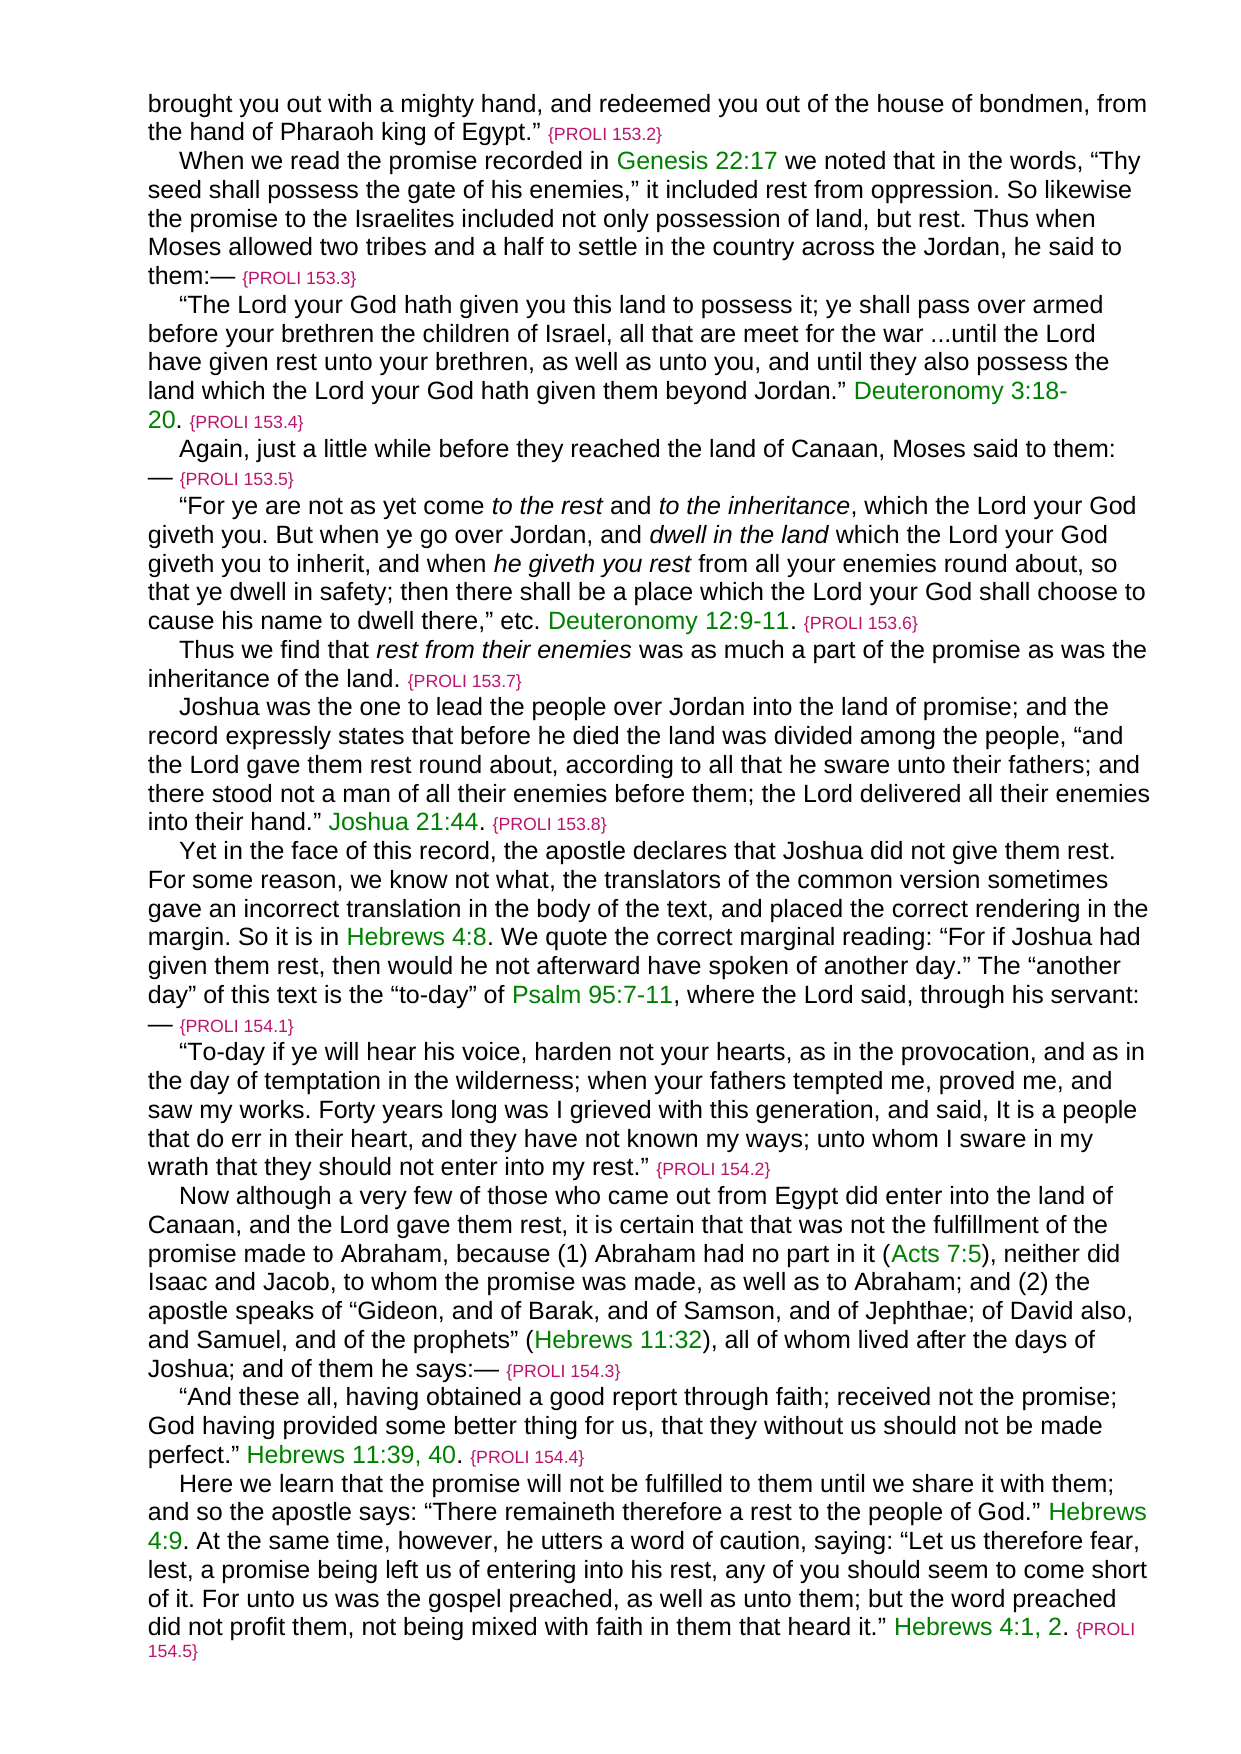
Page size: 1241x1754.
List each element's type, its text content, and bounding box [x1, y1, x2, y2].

text Yet in the face of this record, the apostle declares that Joshua did not give them rest. For some reason, we know not what, the translators of the common version sometimes gave an incorrect translation in the body of the text, and placed the correct rendering in the margin. So it is in Hebrews 4:8. We quote the correct marginal reading: “For if Joshua had given them rest, then would he not afterward have spoken of another day.” The “another day” of this text is the “to-day” of Psalm 95:7-11, where the Lord said, through his servant:— {PROLI 154.1} [148, 836, 1152, 1037]
text Now although a very few of those who came out from Egypt did enter into the land of Canaan, and the Lord gave them rest, it is certain that that was not the fulfillment of the promise made to Abraham, because (1) Abraham had no part in it (Acts 7:5), neither did Isaac and Jacob, to whom the promise was made, as well as to Abraham; and (2) the apostle speaks of “Gideon, and of Barak, and of Samson, and of Jephthae; of David also, and Samuel, and of the prophets” (Hebrews 11:32), all of whom lived after the days of Joshua; and of them he says:— {PROLI 154.3} [148, 1181, 1152, 1382]
text “To-day if ye will hear his voice, harden not your hearts, as in the provocation, and as in the day of temptation in the wilderness; when your fathers tempted me, proved me, and saw my works. Forty years long was I grieved with this generation, and said, It is a people that do err in their heart, and they have not known my ways; unto whom I sware in my wrath that they should not enter into my rest.” {PROLI 154.2} [148, 1037, 1152, 1181]
text “For ye are not as yet come to the rest and to the inheritance, which the Lord your God giveth you. But when ye go over Jordan, and dwell in the land which the Lord your God giveth you to inherit, and when he giveth you rest from all your enemies round about, so that ye dwell in safety; then there shall be a place which the Lord your God shall choose to cause his name to dwell there,” etc. Deuteronomy 12:9-11. {PROLI 153.6} [148, 491, 1152, 635]
text “The Lord your God hath given you this land to possess it; ye shall pass over armed before your brethren the children of Israel, all that are meet for the war ...until the Lord have given rest unto your brethren, as well as unto you, and until they also possess the land which the Lord your God hath given them beyond Jordan.” Deuteronomy 3:18-20. {PROLI 153.4} [148, 290, 1152, 433]
text “And these all, having obtained a good report through faith; received not the promise; God having provided some better thing for us, that they without us should not be made perfect.” Hebrews 11:39, 40. {PROLI 154.4} [148, 1382, 1152, 1468]
text Joshua was the one to lead the people over Jordan into the land of promise; and the record expressly states that before he died the land was divided among the people, “and the Lord gave them rest round about, according to all that he sware unto their fathers; and there stood not a man of all their enemies before them; the Lord delivered all their enemies into their hand.” Joshua 21:44. {PROLI 153.8} [148, 692, 1152, 836]
text Thus we find that rest from their enemies was as much a part of the promise as was the inheritance of the land. {PROLI 153.7} [148, 635, 1152, 692]
text Here we learn that the promise will not be fulfilled to them until we share it with them; and so the apostle says: “There remaineth therefore a rest to the people of God.” Hebrews 4:9. At the same time, however, he utters a word of caution, saying: “Let us therefore fear, lest, a promise being left us of entering into his rest, any of you should seem to come short of it. For unto us was the gospel preached, as well as unto them; but the word preached did not profit them, not being mixed with faith in them that heard it.” Hebrews 4:1, 2. {PROLI 154.5} [148, 1468, 1152, 1661]
text Again, just a little while before they reached the land of Canaan, Moses said to them:— {PROLI 153.5} [148, 433, 1152, 491]
text When we read the promise recorded in Genesis 22:17 we noted that in the words, “Thy seed shall possess the gate of his enemies,” it included rest from oppression. So likewise the promise to the Israelites included not only possession of land, but rest. Thus when Moses allowed two tribes and a half to settle in the country across the Jordan, he said to them:— {PROLI 153.3} [148, 146, 1152, 290]
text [148, 88, 1152, 146]
